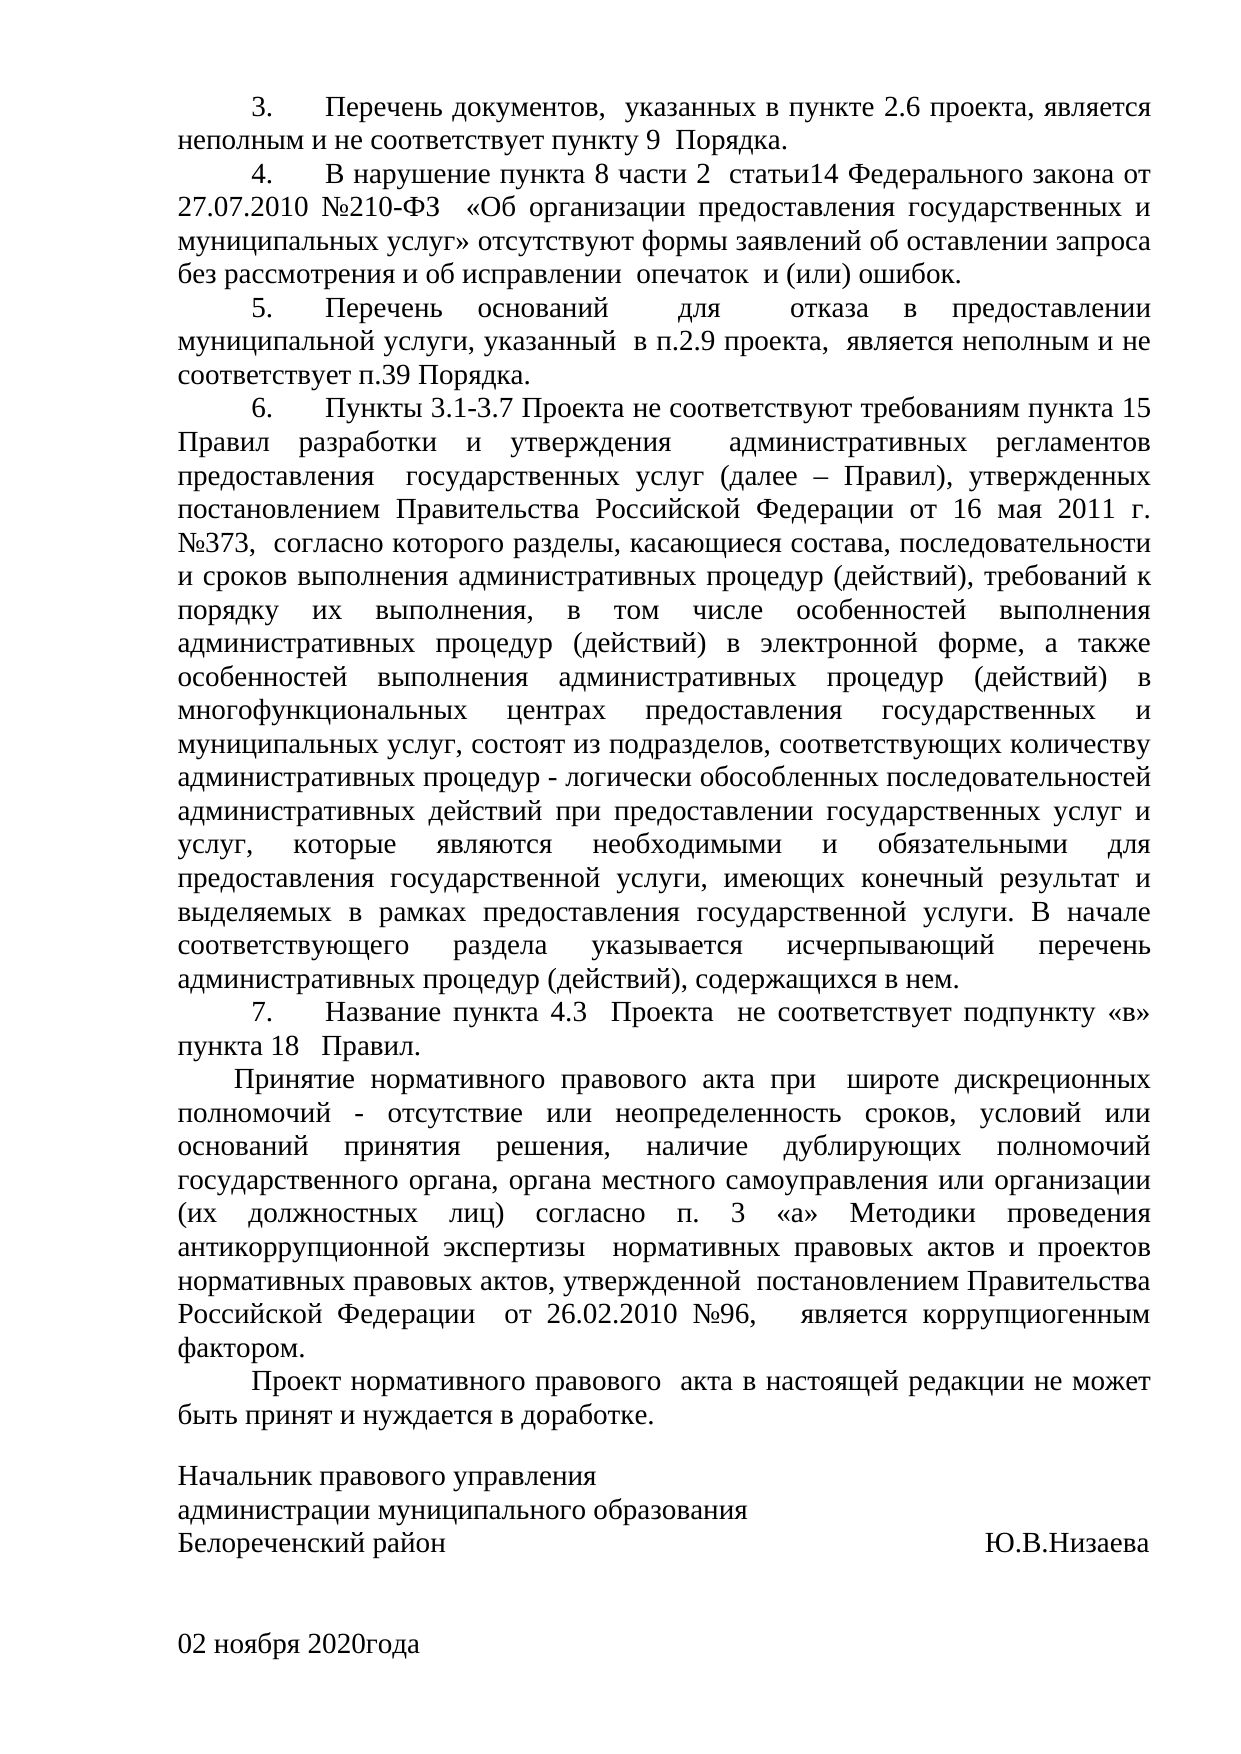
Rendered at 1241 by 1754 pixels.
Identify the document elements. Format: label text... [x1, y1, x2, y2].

text администрации муниципального образования [177, 1492, 1152, 1525]
text 02 ноября 2020года [177, 1626, 1152, 1659]
text Принятие нормативного правового акта при широте дискреционных полномочий - отсутствие или неопределенность сроков, условий или оснований принятия решения, наличие дублирующих полномочий государственного органа, органа местного самоуправления или организации (их должностных лиц) согласно п. 3 «а» Методики проведения антикоррупционной экспертизы нормативных правовых актов и проектов нормативных правовых актов, утвержденной постановлением Правительства Российской Федерации от 26.02.2010 №96, является коррупциогенным фактором. [177, 1061, 1152, 1363]
text Начальник правового управления [177, 1458, 1152, 1492]
list В нарушение пункта 8 части 2 статьи14 Федерального закона от 27.07.2010 №210-ФЗ «Об организации предоставления государственных и муниципальных услуг» отсутствуют формы заявлений об оставлении запроса без рассмотрения и об исправлении опечаток и (или) ошибок. [177, 156, 1152, 290]
list Перечень документов, указанных в пункте 2.6 проекта, является неполным и не соответствует пункту 9 Порядка. [177, 89, 1152, 156]
list Название пункта 4.3 Проекта не соответствует подпункту «в» пункта 18 Правил. [177, 994, 1152, 1061]
list Перечень оснований для отказа в предоставлении муниципальной услуги, указанный в п.2.9 проекта, является неполным и не соответствует п.39 Порядка. [177, 290, 1152, 391]
list Пункты 3.1-3.7 Проекта не соответствуют требованиям пункта 15 Правил разработки и утверждения административных регламентов предоставления государственных услуг (далее – Правил), утвержденных постановлением Правительства Российской Федерации от 16 мая 2011 г. №373, согласно которого разделы, касающиеся состава, последовательности и сроков выполнения административных процедур (действий), требований к порядку их выполнения, в том числе особенностей выполнения административных процедур (действий) в электронной форме, а также особенностей выполнения административных процедур (действий) в многофункциональных центрах предоставления государственных и муниципальных услуг, состоят из подразделов, соответствующих количеству административных процедур - логически обособленных последовательностей административных действий при предоставлении государственных услуг и услуг, которые являются необходимыми и обязательными для предоставления государственной услуги, имеющих конечный результат и выделяемых в рамках предоставления государственной услуги. В начале соответствующего раздела указывается исчерпывающий перечень административных процедур (действий), содержащихся в нем. [177, 391, 1152, 994]
text Белореченский район Ю.В.Низаева [177, 1525, 1152, 1559]
text Проект нормативного правового акта в настоящей редакции не может быть принят и нуждается в доработке. [177, 1363, 1152, 1430]
